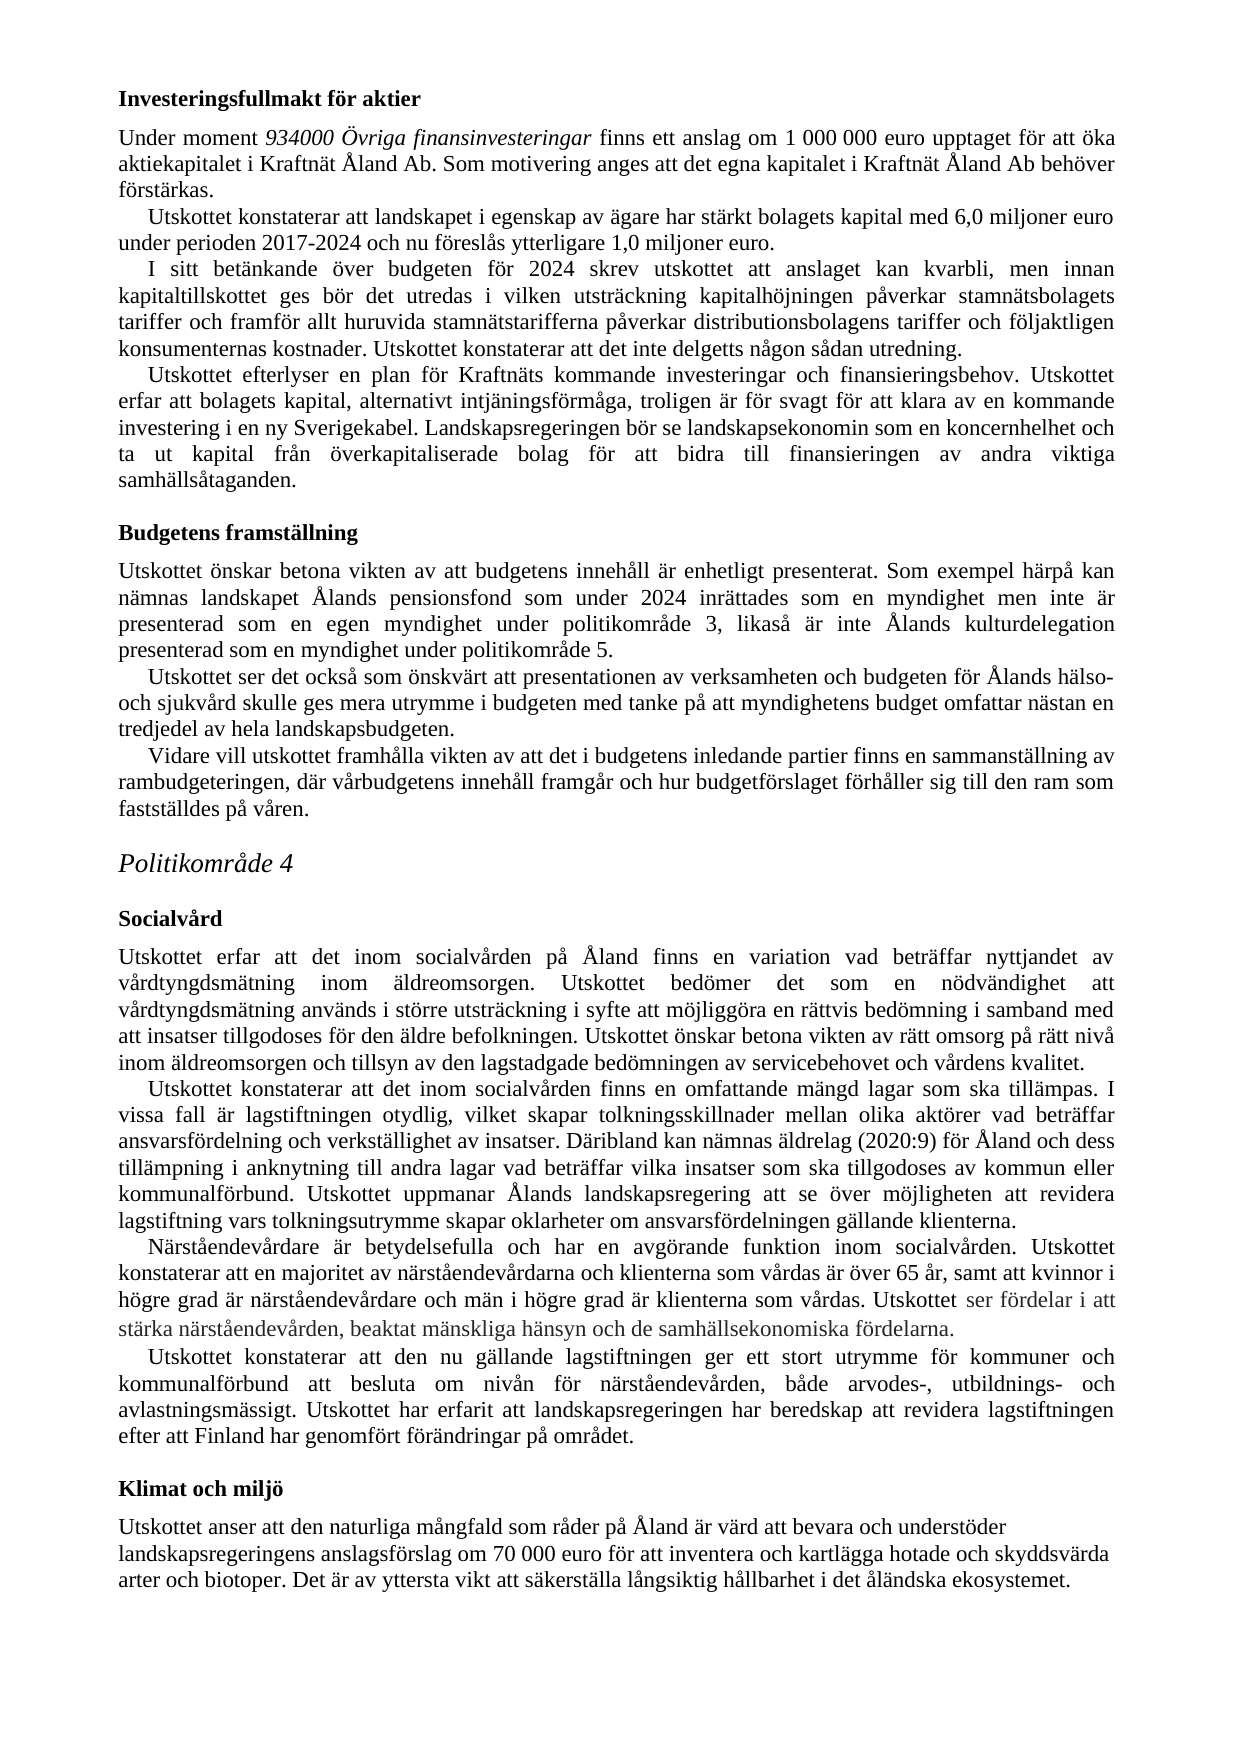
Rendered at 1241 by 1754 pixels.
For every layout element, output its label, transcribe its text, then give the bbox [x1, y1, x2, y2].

text Vidare vill utskottet framhålla vikten av att det i budgetens inledande partier finns en sammanställning av rambudgeteringen, där vårbudgetens innehåll framgår och hur budgetförslaget förhåller sig till den ram som fastställdes på våren. [118, 742, 1116, 821]
text Utskottet anser att den naturliga mångfald som råder på Åland är värd att bevara och understöder landskapsregeringens anslagsförslag om 70 000 euro för att inventera och kartlägga hotade och skyddsvärda arter och biotoper. Det är av yttersta vikt att säkerställa långsiktig hållbarhet i det åländska ekosystemet. [118, 1513, 1116, 1592]
text Utskottet konstaterar att det inom socialvården finns en omfattande mängd lagar som ska tillämpas. I vissa fall är lagstiftningen otydlig, vilket skapar tolkningsskillnader mellan olika aktörer vad beträffar ansvarsfördelning och verkställighet av insatser. Däribland kan nämnas äldrelag (2020:9) för Åland och dess tillämpning i anknytning till andra lagar vad beträffar vilka insatser som ska tillgodoses av kommun eller kommunalförbund. Utskottet uppmanar Ålands landskapsregering att se över möjligheten att revidera lagstiftning vars tolkningsutrymme skapar oklarheter om ansvarsfördelningen gällande klienterna. [118, 1075, 1116, 1233]
text Budgetens framställning [118, 519, 1116, 545]
text Investeringsfullmakt för aktier [118, 85, 1116, 112]
text Politikområde 4 [118, 847, 1116, 878]
text I sitt betänkande över budgeten för 2024 skrev utskottet att anslaget kan kvarbli, men innan kapitaltillskottet ges bör det utredas i vilken utsträckning kapitalhöjningen påverkar stamnätsbolagets tariffer och framför allt huruvida stamnätstarifferna påverkar distributionsbolagens tariffer och följaktligen konsumenternas kostnader. Utskottet konstaterar att det inte delgetts någon sådan utredning. [118, 256, 1116, 361]
text Under moment 934000 Övriga finansinvesteringar finns ett anslag om 1 000 000 euro upptaget för att öka aktiekapitalet i Kraftnät Åland Ab. Som motivering anges att det egna kapitalet i Kraftnät Åland Ab behöver förstärkas. [118, 124, 1116, 203]
text Närståendevårdare är betydelsefulla och har en avgörande funktion inom socialvården. Utskottet konstaterar att en majoritet av närståendevårdarna och klienterna som vårdas är över 65 år, samt att kvinnor i högre grad är närståendevårdare och män i högre grad är klienterna som vårdas. Utskottet ser fördelar i att stärka närståendevården, beaktat mänskliga hänsyn och de samhällsekonomiska fördelarna. [118, 1233, 1116, 1343]
text Utskottet efterlyser en plan för Kraftnäts kommande investeringar och finansieringsbehov. Utskottet erfar att bolagets kapital, alternativt intjäningsförmåga, troligen är för svagt för att klara av en kommande investering i en ny Sverigekabel. Landskapsregeringen bör se landskapsekonomin som en koncernhelhet och ta ut kapital från överkapitaliserade bolag för att bidra till finansieringen av andra viktiga samhällsåtaganden. [118, 361, 1116, 493]
text Utskottet konstaterar att den nu gällande lagstiftningen ger ett stort utrymme för kommuner och kommunalförbund att besluta om nivån för närståendevården, både arvodes-, utbildnings- och avlastningsmässigt. Utskottet har erfarit att landskapsregeringen har beredskap att revidera lagstiftningen efter att Finland har genomfört förändringar på området. [118, 1343, 1116, 1449]
text Utskottet ser det också som önskvärt att presentationen av verksamheten och budgeten för Ålands hälso- och sjukvård skulle ges mera utrymme i budgeten med tanke på att myndighetens budget omfattar nästan en tredjedel av hela landskapsbudgeten. [118, 663, 1116, 742]
text Klimat och miljö [118, 1475, 1116, 1501]
text Utskottet erfar att det inom socialvården på Åland finns en variation vad beträffar nyttjandet av vårdtyngdsmätning inom äldreomsorgen. Utskottet bedömer det som en nödvändighet att vårdtyngdsmätning används i större utsträckning i syfte att möjliggöra en rättvis bedömning i samband med att insatser tillgodoses för den äldre befolkningen. Utskottet önskar betona vikten av rätt omsorg på rätt nivå inom äldreomsorgen och tillsyn av den lagstadgade bedömningen av servicebehovet och vårdens kvalitet. [118, 943, 1116, 1075]
text Socialvård [118, 905, 1116, 931]
text Utskottet önskar betona vikten av att budgetens innehåll är enhetligt presenterat. Som exempel härpå kan nämnas landskapet Ålands pensionsfond som under 2024 inrättades som en myndighet men inte är presenterad som en egen myndighet under politikområde 3, likaså är inte Ålands kulturdelegation presenterad som en myndighet under politikområde 5. [118, 557, 1116, 663]
text Utskottet konstaterar att landskapet i egenskap av ägare har stärkt bolagets kapital med 6,0 miljoner euro under perioden 2017-2024 och nu föreslås ytterligare 1,0 miljoner euro. [118, 203, 1116, 256]
